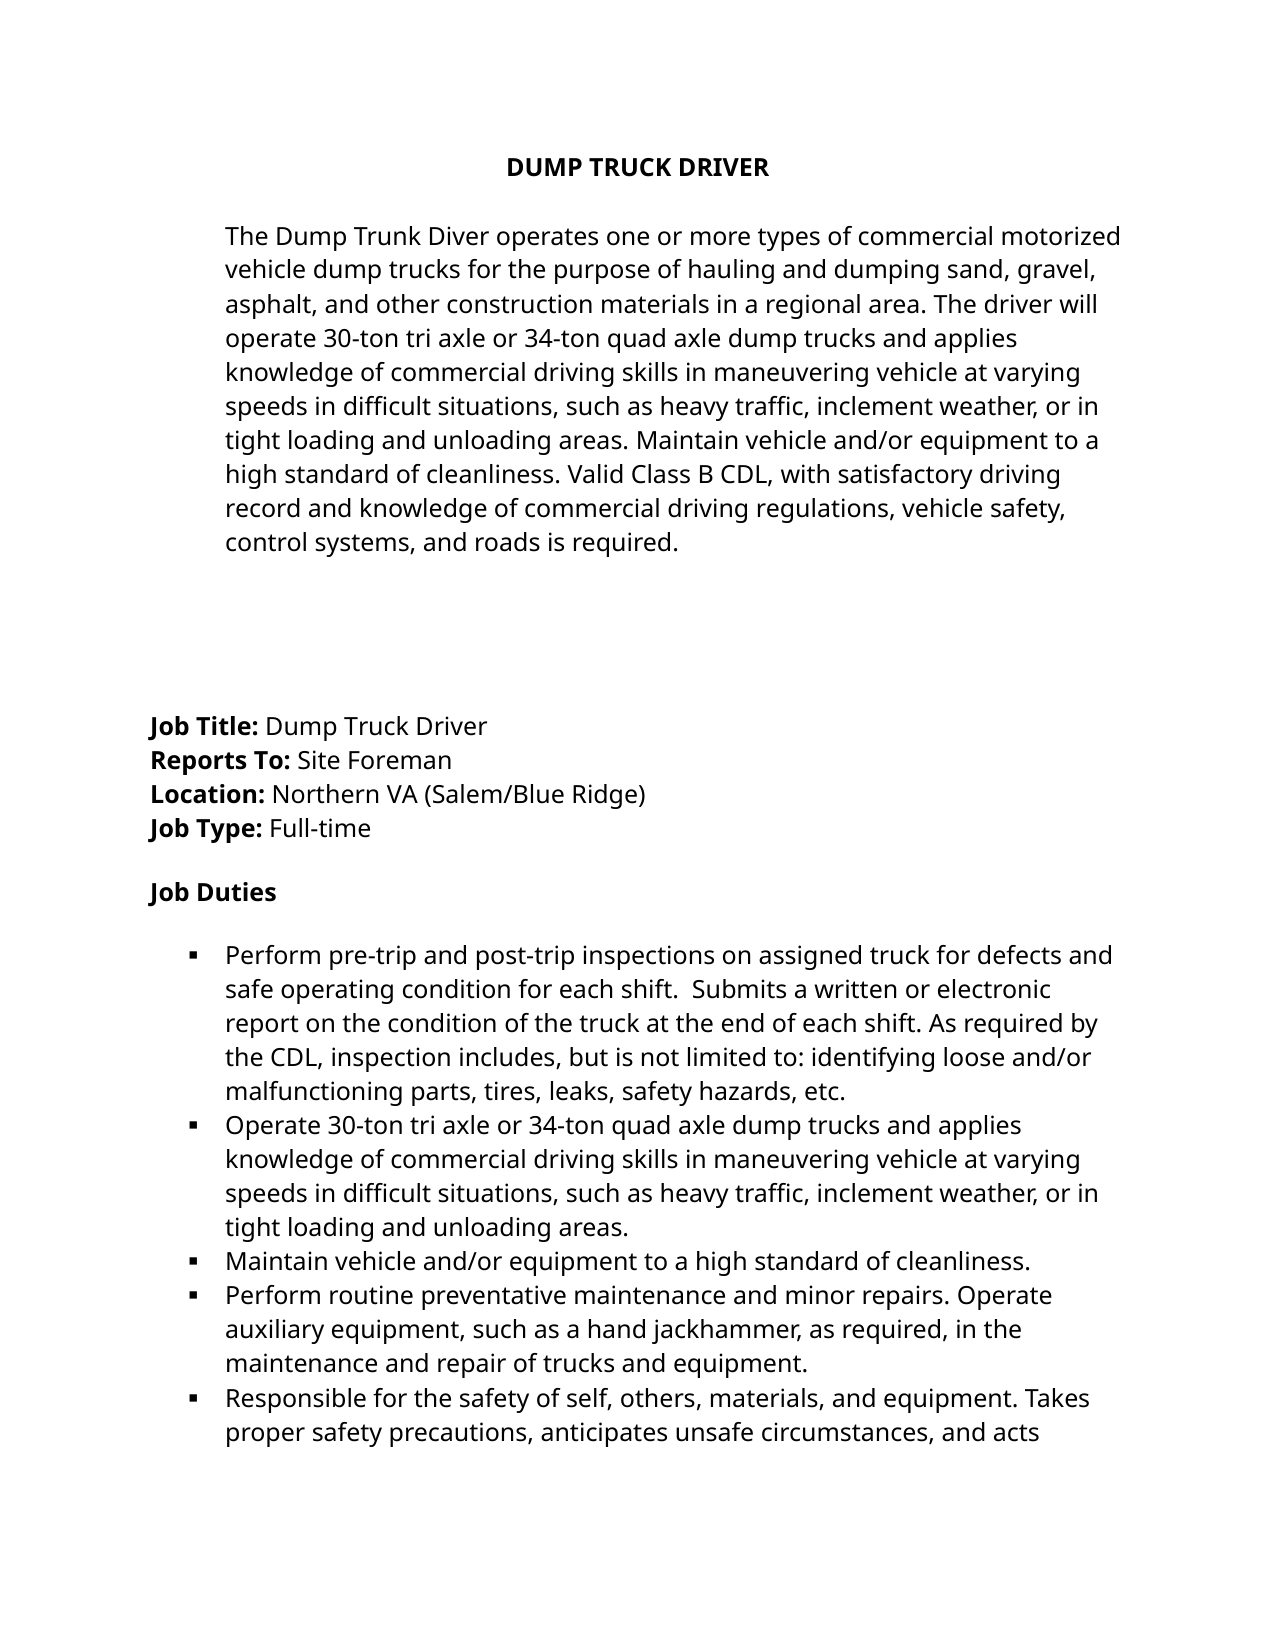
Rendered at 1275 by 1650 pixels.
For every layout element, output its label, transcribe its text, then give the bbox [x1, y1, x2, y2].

list Operate 30-ton tri axle or 34-ton quad axle dump trucks and applies knowledge of commercial driving skills in maneuvering vehicle at varying speeds in difficult situations, such as heavy traffic, inclement weather, or in tight loading and unloading areas. [187, 1108, 1125, 1244]
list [187, 1380, 1125, 1448]
text DUMP TRUCK DRIVER [150, 150, 1125, 184]
list Perform routine preventative maintenance and minor repairs. Operate auxiliary equipment, such as a hand jackhammer, as required, in the maintenance and repair of trucks and equipment. [187, 1278, 1125, 1380]
list Maintain vehicle and/or equipment to a high standard of cleanliness. [187, 1244, 1125, 1278]
text The Dump Trunk Diver operates one or more types of commercial motorized vehicle dump trucks for the purpose of hauling and dumping sand, gravel, asphalt, and other construction materials in a regional area. The driver will operate 30-ton tri axle or 34-ton quad axle dump trucks and applies knowledge of commercial driving skills in maneuvering vehicle at varying speeds in difficult situations, such as heavy traffic, inclement weather, or in tight loading and unloading areas. Maintain vehicle and/or equipment to a high standard of cleanliness. Valid Class B CDL, with satisfactory driving record and knowledge of commercial driving regulations, vehicle safety, control systems, and roads is required. [225, 218, 1125, 559]
list Perform pre-trip and post-trip inspections on assigned truck for defects and safe operating condition for each shift. Submits a written or electronic report on the condition of the truck at the end of each shift. As required by the CDL, inspection includes, but is not limited to: identifying loose and/or malfunctioning parts, tires, leaks, safety hazards, etc. [187, 937, 1125, 1108]
text Job Duties [150, 874, 1125, 908]
text Job Title: Dump Truck Driver Reports To: Site Foreman Location: Northern VA (Salem/Blue Ridge) Job Type: Full-time [150, 709, 1125, 845]
